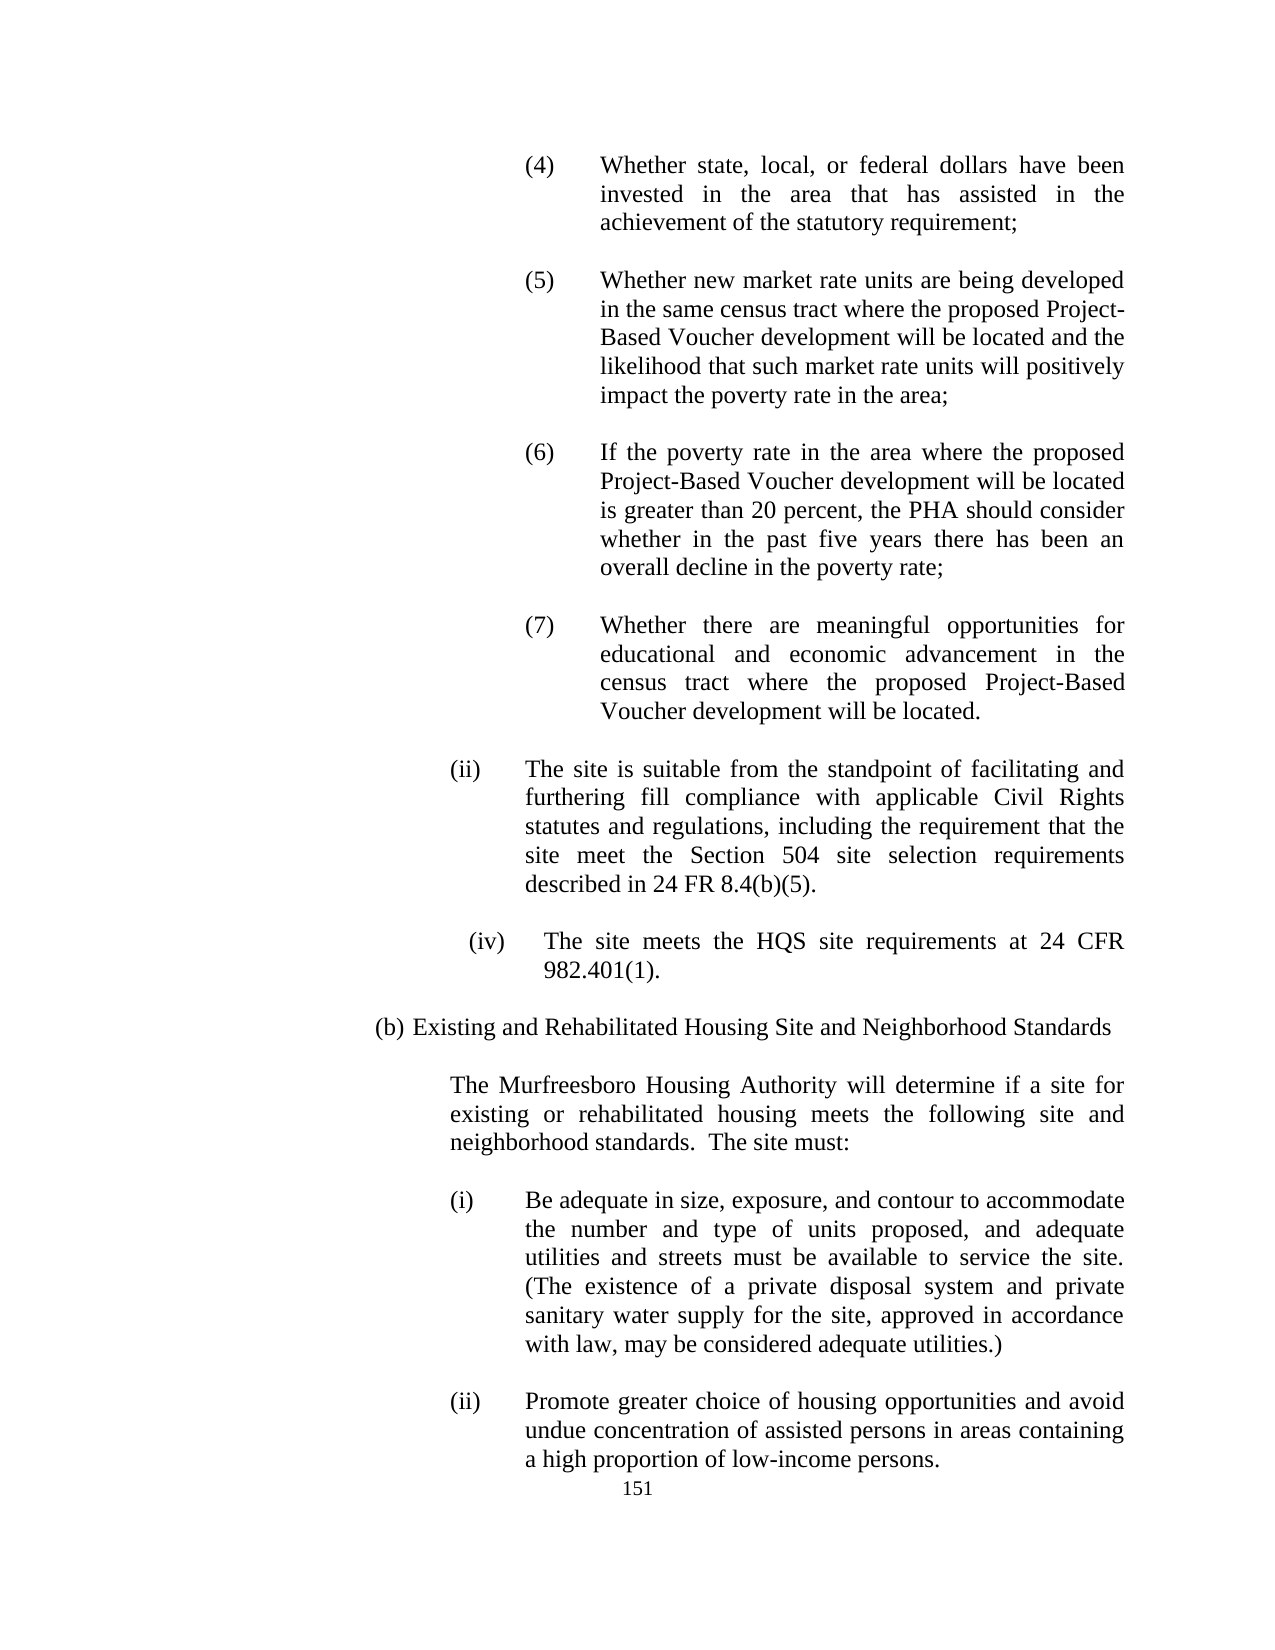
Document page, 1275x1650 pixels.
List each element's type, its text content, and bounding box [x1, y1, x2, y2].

list Existing and Rehabilitated Housing Site and Neighborhood Standards [375, 1012, 1125, 1041]
text (ii) The site is suitable from the standpoint of facilitating and furthering fill compliance with applicable Civil Rights statutes and regulations, including the requirement that the site meet the Section 504 site selection requirements described in 24 FR 8.4(b)(5). [450, 754, 1125, 897]
text (4) Whether state, local, or federal dollars have been invested in the area that has assisted in the achievement of the statutory requirement; [525, 150, 1125, 236]
text (5) Whether new market rate units are being developed in the same census tract where the proposed Project-Based Voucher development will be located and the likelihood that such market rate units will positively impact the poverty rate in the area; [525, 265, 1125, 409]
text (i) Be adequate in size, exposure, and contour to accommodate the number and type of units proposed, and adequate utilities and streets must be available to service the site. (The existence of a private disposal system and private sanitary water supply for the site, approved in accordance with law, may be considered adequate utilities.) [450, 1185, 1125, 1357]
list Promote greater choice of housing opportunities and avoid undue concentration of assisted persons in areas containing a high proportion of low-income persons. [450, 1386, 1125, 1472]
text (6) If the poverty rate in the area where the proposed Project-Based Voucher development will be located is greater than 20 percent, the PHA should consider whether in the past five years there has been an overall decline in the poverty rate; [525, 437, 1125, 581]
list The site meets the HQS site requirements at 24 CFR 982.401(1). [469, 926, 1125, 984]
text The Murfreesboro Housing Authority will determine if a site for existing or rehabilitated housing meets the following site and neighborhood standards. The site must: [450, 1070, 1125, 1156]
text (7) Whether there are meaningful opportunities for educational and economic advancement in the census tract where the proposed Project-Based Voucher development will be located. [525, 610, 1125, 725]
